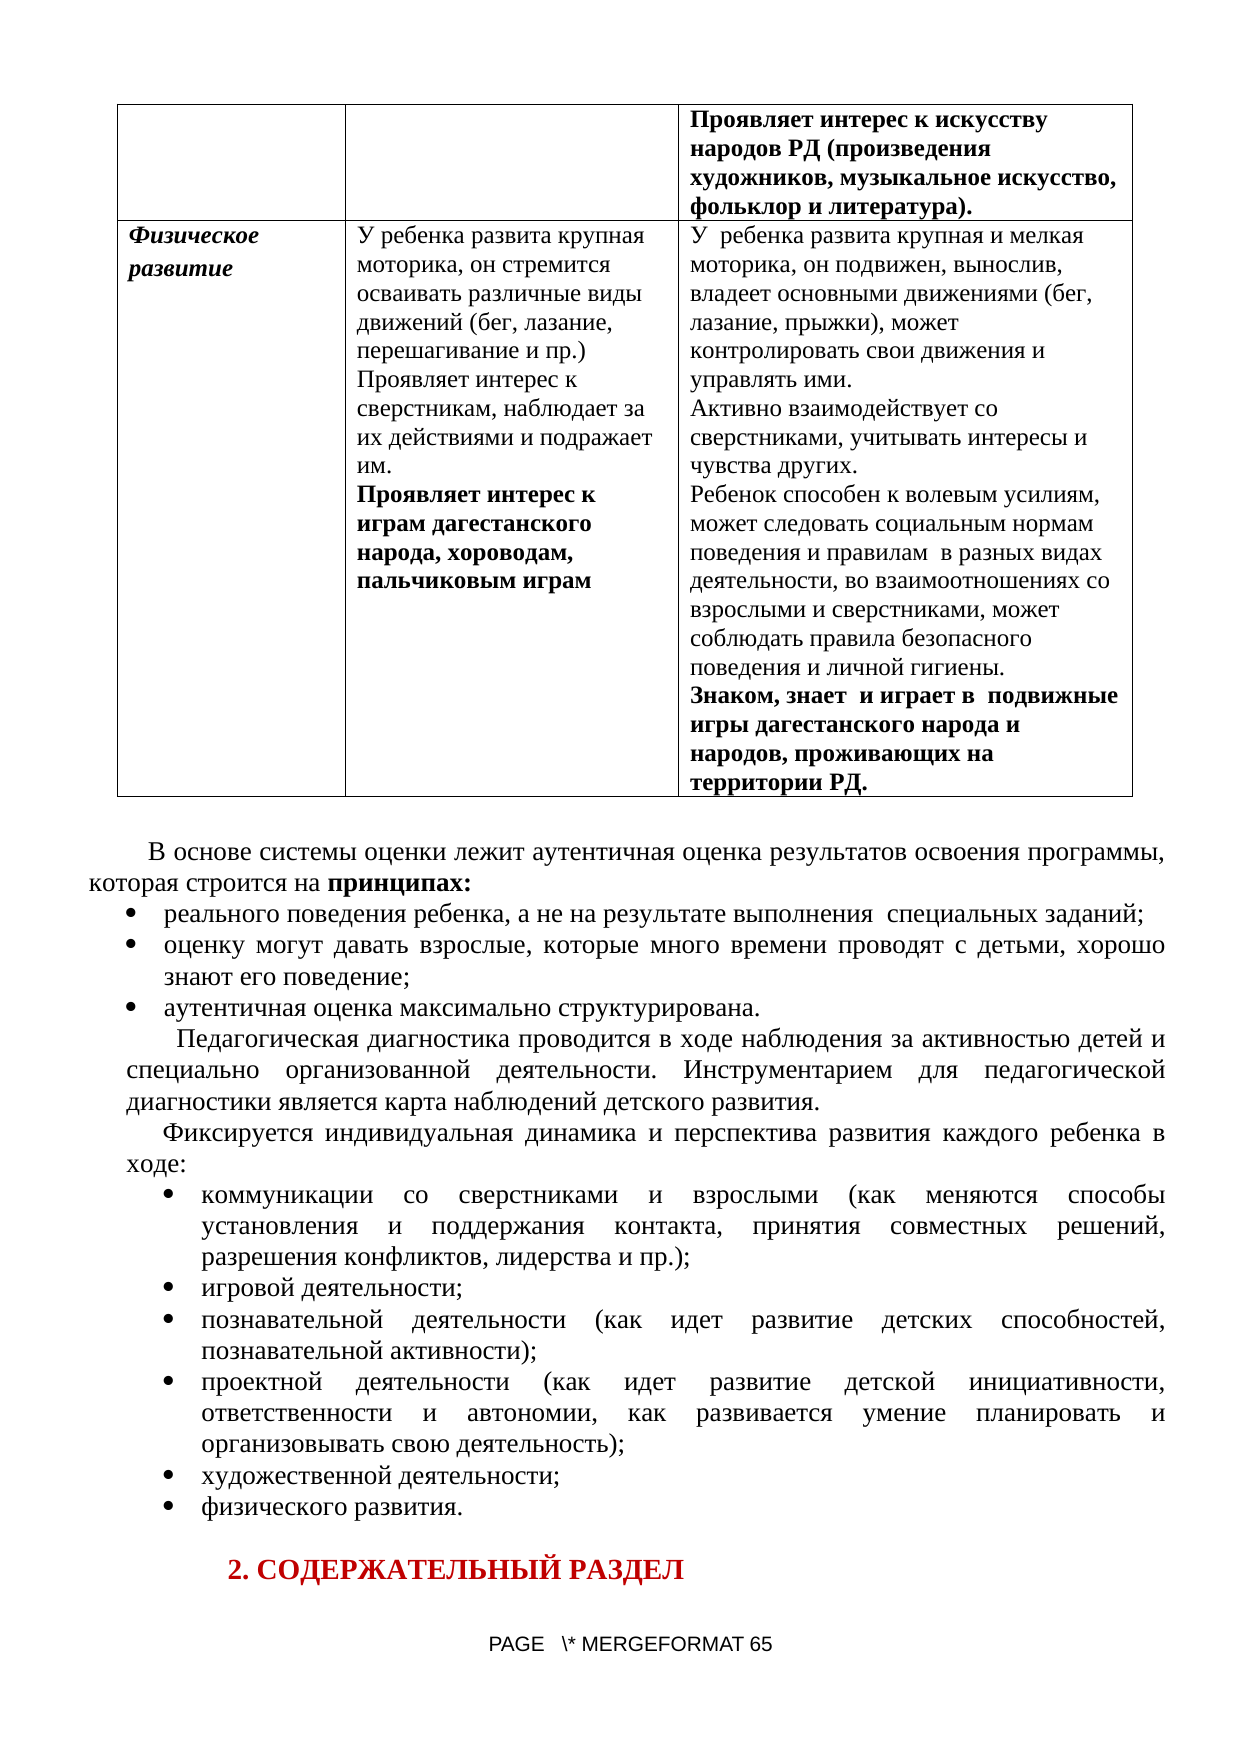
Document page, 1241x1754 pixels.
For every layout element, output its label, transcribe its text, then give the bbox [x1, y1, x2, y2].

list проектной деятельности (как идет развитие детской инициативности, ответственности и автономии, как развивается умение планировать и организовывать свою деятельность); [164, 1365, 1167, 1459]
text 2. СОДЕРЖАТЕЛЬНЫЙ РАЗДЕЛ [89, 1552, 1167, 1586]
list познавательной деятельности (как идет развитие детских способностей, познавательной активности); [164, 1303, 1167, 1365]
table_cell У ребенка развита крупная и мелкая моторика, он подвижен, вынослив, владеет основными движениями (бег, лазание, прыжки), может контролировать свои движения и управлять ими. Активно взаимодействует со сверстниками, учитывать интересы и чувства других. Ребенок способен к волевым усилиям, может следовать социальным нормам поведения и правилам в разных видах деятельности, во взаимоотношениях со взрослыми и сверстниками, может соблюдать правила безопасного поведения и личной гигиены. Знаком, знает и играет в подвижные игры дагестанского народа и народов, проживающих на территории РД. [679, 221, 1132, 796]
table_cell Физическое развитие [118, 221, 345, 796]
table_cell У ребенка развита крупная моторика, он стремится осваивать различные виды движений (бег, лазание, перешагивание и пр.) Проявляет интерес к сверстникам, наблюдает за их действиями и подражает им. Проявляет интерес к играм дагестанского народа, хороводам, пальчиковым играм [346, 221, 678, 796]
list оценку могут давать взрослые, которые много времени проводят с детьми, хорошо знают его поведение; [126, 929, 1167, 991]
list реального поведения ребенка, а не на результате выполнения специальных заданий; [126, 897, 1167, 929]
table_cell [679, 105, 1132, 219]
list игровой деятельности; [164, 1272, 1167, 1303]
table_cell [346, 105, 678, 219]
text Педагогическая диагностика проводится в ходе наблюдения за активностью детей и специально организованной деятельности. Инструментарием для педагогической диагностики является карта наблюдений детского развития. [126, 1022, 1167, 1116]
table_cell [118, 105, 345, 219]
list аутентичная оценка максимально структурирована. [126, 991, 1167, 1022]
list физического развития. [164, 1490, 1167, 1521]
list художественной деятельности; [164, 1459, 1167, 1490]
list коммуникации со сверстниками и взрослыми (как меняются способы установления и поддержания контакта, принятия совместных решений, разрешения конфликтов, лидерства и пр.); [164, 1178, 1167, 1272]
text В основе системы оценки лежит аутентичная оценка результатов освоения программы, которая строится на принципах: [89, 835, 1167, 897]
text Фиксируется индивидуальная динамика и перспектива развития каждого ребенка в ходе: [126, 1116, 1167, 1178]
